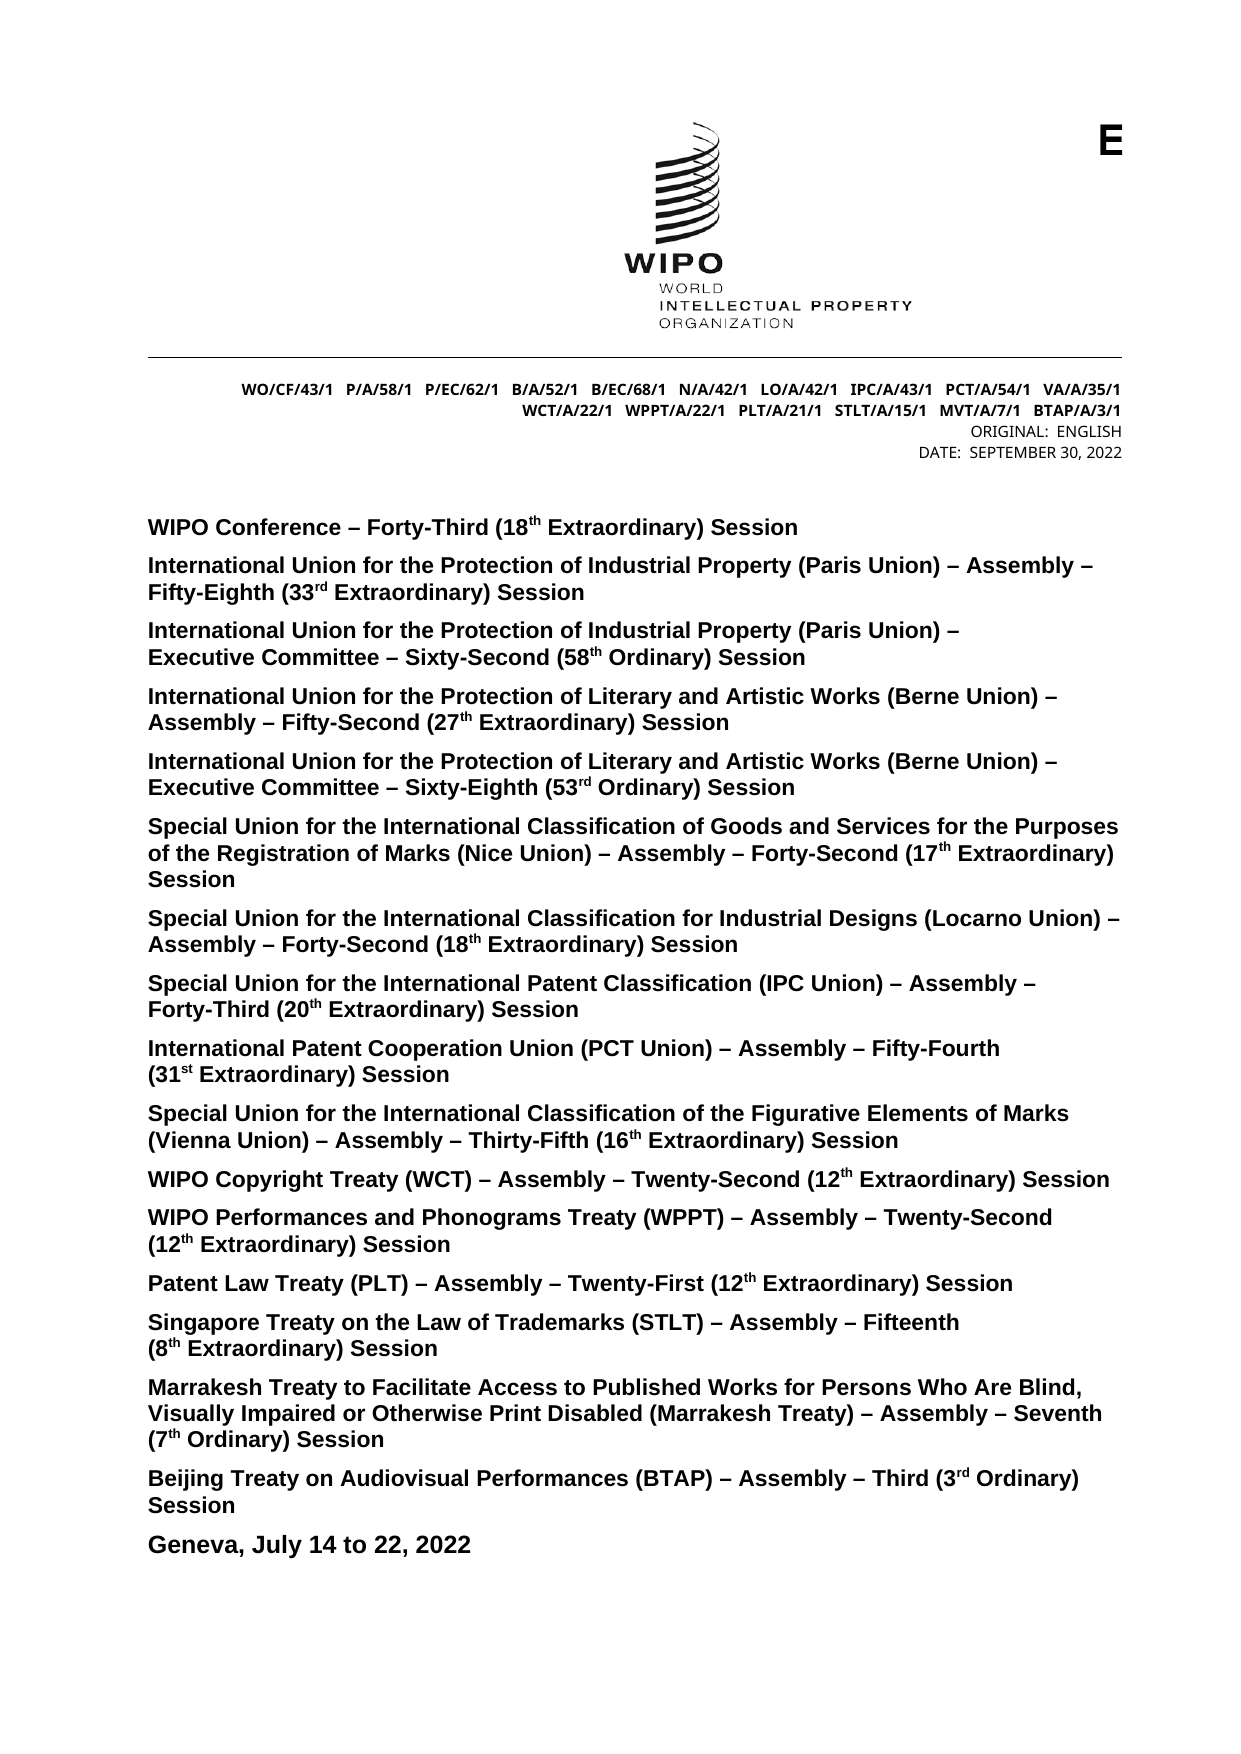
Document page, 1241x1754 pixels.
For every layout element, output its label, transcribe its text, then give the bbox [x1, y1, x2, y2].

text International Patent Cooperation Union (PCT Union) – Assembly – Fifty-Fourth (31st Extraordinary) Session [148, 1035, 1122, 1088]
text WIPO Performances and Phonograms Treaty (WPPT) – Assembly – Twenty-Second (12th Extraordinary) Session [148, 1204, 1122, 1257]
text Special Union for the International Patent Classification (IPC Union) – Assembly – Forty-Third (20th Extraordinary) Session [148, 970, 1122, 1023]
text International Union for the Protection of Industrial Property (Paris Union) – Assembly – Fifty-Eighth (33rd Extraordinary) Session [148, 552, 1122, 605]
text ORIGINAL: ENGLISH [148, 421, 1122, 442]
text Special Union for the International Classification of the Figurative Elements of Marks (Vienna Union) – Assembly – Thirty-Fifth (16th Extraordinary) Session [148, 1100, 1122, 1153]
text International Union for the Protection of Literary and Artistic Works (Berne Union) – Executive Committee – Sixty-Eighth (53rd Ordinary) Session [148, 748, 1122, 801]
picture [623, 117, 1123, 332]
text Special Union for the International Classification of Goods and Services for the Purposes of the Registration of Marks (Nice Union) – Assembly – Forty-Second (17th Extraordinary) Session [148, 813, 1122, 892]
text Marrakesh Treaty to Facilitate Access to Published Works for Persons Who Are Blind, Visually Impaired or Otherwise Print Disabled (Marrakesh Treaty) – Assembly – Seventh (7th Ordinary) Session [148, 1374, 1122, 1453]
text DATE: September 30, 2022 [148, 442, 1122, 463]
text WIPO Conference – Forty-Third (18th Extraordinary) Session [148, 513, 1122, 540]
text Geneva, July 14 to 22, 2022 [148, 1530, 1122, 1559]
text International Union for the Protection of Literary and Artistic Works (Berne Union) – Assembly – Fifty-Second (27th Extraordinary) Session [148, 683, 1122, 735]
text Beijing Treaty on Audiovisual Performances (BTAP) – Assembly – Third (3rd Ordinary) Session [148, 1465, 1122, 1518]
text Singapore Treaty on the Law of Trademarks (STLT) – Assembly – Fifteenth (8th Extraordinary) Session [148, 1308, 1122, 1361]
text WIPO Copyright Treaty (WCT) – Assembly – Twenty-Second (12th Extraordinary) Session [148, 1166, 1122, 1192]
text Patent Law Treaty (PLT) – Assembly – Twenty-First (12th Extraordinary) Session [148, 1269, 1122, 1296]
text Special Union for the International Classification for Industrial Designs (Locarno Union) – Assembly – Forty-Second (18th Extraordinary) Session [148, 905, 1122, 957]
text International Union for the Protection of Industrial Property (Paris Union) – Executive Committee – Sixty-Second (58th Ordinary) Session [148, 617, 1122, 670]
text wo/cf/43/1 p/a/58/1 p/ec/62/1 b/a/52/1 b/ec/68/1 n/a/42/1 lo/a/42/1 ipc/a/43/1 PCT/A/54/1 va/a/35/1 wct/a/22/1 wppt/a/22/1 plt/a/21/1 STLT/A/15/1 MVT/A/7/1 BTAP/A/3/1 [148, 358, 1122, 421]
